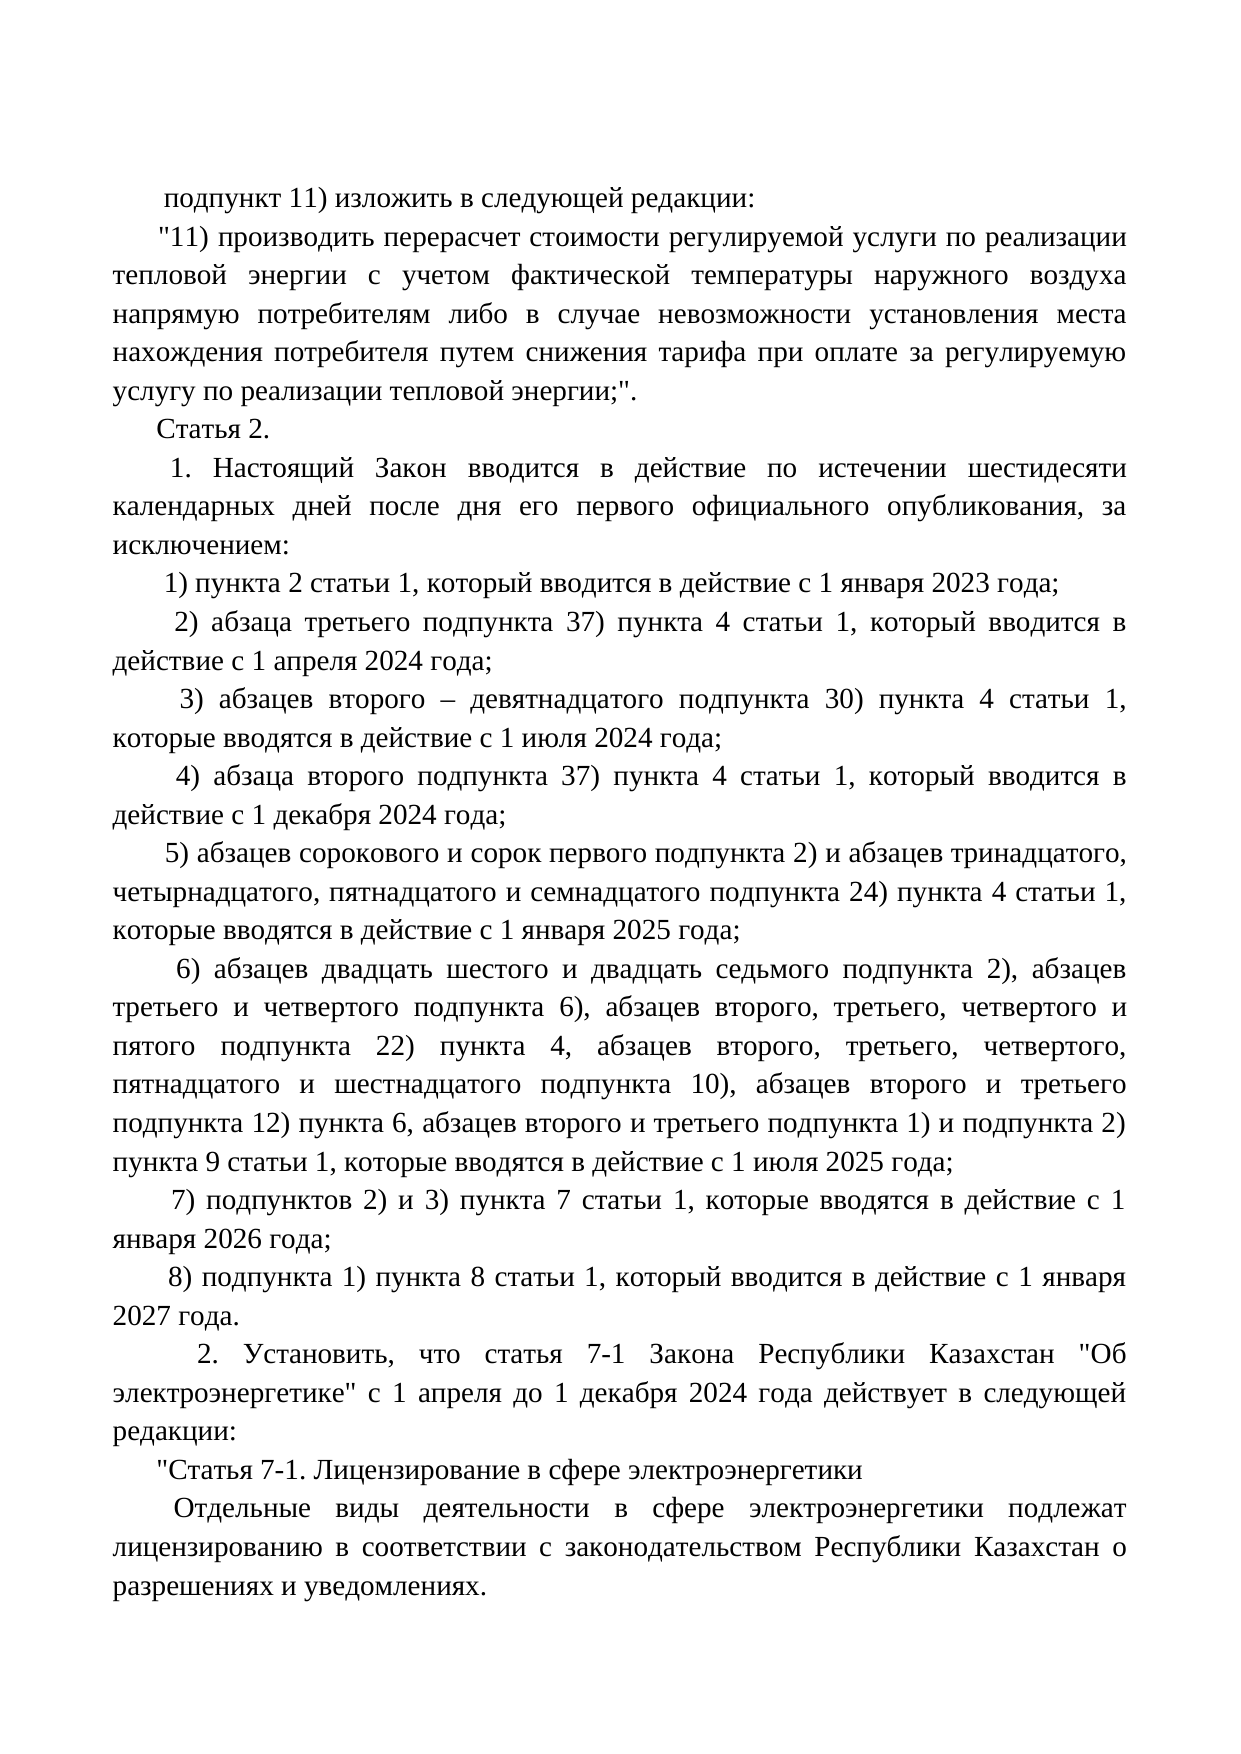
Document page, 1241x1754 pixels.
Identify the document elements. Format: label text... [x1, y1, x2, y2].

text 3) абзацев второго – девятнадцатого подпункта 30) пункта 4 статьи 1, которые вводятся в действие с 1 июля 2024 года; [112, 681, 1128, 753]
text подпункт 11) изложить в следующей редакции: [112, 180, 1128, 214]
text 4) абзаца второго подпункта 37) пункта 4 статьи 1, который вводится в действие с 1 декабря 2024 года; [112, 758, 1128, 830]
text 1) пункта 2 статьи 1, который вводится в действие с 1 января 2023 года; [112, 566, 1128, 599]
text 2) абзаца третьего подпункта 37) пункта 4 статьи 1, который вводится в действие с 1 апреля 2024 года; [112, 604, 1128, 676]
text 2. Установить, что статья 7-1 Закона Республики Казахстан "Об электроэнергетике" с 1 апреля до 1 декабря 2024 года действует в следующей редакции: [112, 1336, 1128, 1447]
text Статья 2. [112, 411, 1128, 445]
text 1. Настоящий Закон вводится в действие по истечении шестидесяти календарных дней после дня его первого официального опубликования, за исключением: [112, 450, 1128, 561]
text "Статья 7-1. Лицензирование в сфере электроэнергетики [112, 1452, 1128, 1486]
text 8) подпункта 1) пункта 8 статьи 1, который вводится в действие с 1 января 2027 года. [112, 1259, 1128, 1331]
text 6) абзацев двадцать шестого и двадцать седьмого подпункта 2), абзацев третьего и четвертого подпункта 6), абзацев второго, третьего, четвертого и пятого подпункта 22) пункта 4, абзацев второго, третьего, четвертого, пятнадцатого и шестнадцатого подпункта 10), абзацев второго и третьего подпункта 12) пункта 6, абзацев второго и третьего подпункта 1) и подпункта 2) пункта 9 статьи 1, которые вводятся в действие с 1 июля 2025 года; [112, 951, 1128, 1177]
text 5) абзацев сорокового и сорок первого подпункта 2) и абзацев тринадцатого, четырнадцатого, пятнадцатого и семнадцатого подпункта 24) пункта 4 статьи 1, которые вводятся в действие с 1 января 2025 года; [112, 835, 1128, 946]
text 7) подпунктов 2) и 3) пункта 7 статьи 1, которые вводятся в действие с 1 января 2026 года; [112, 1182, 1128, 1254]
